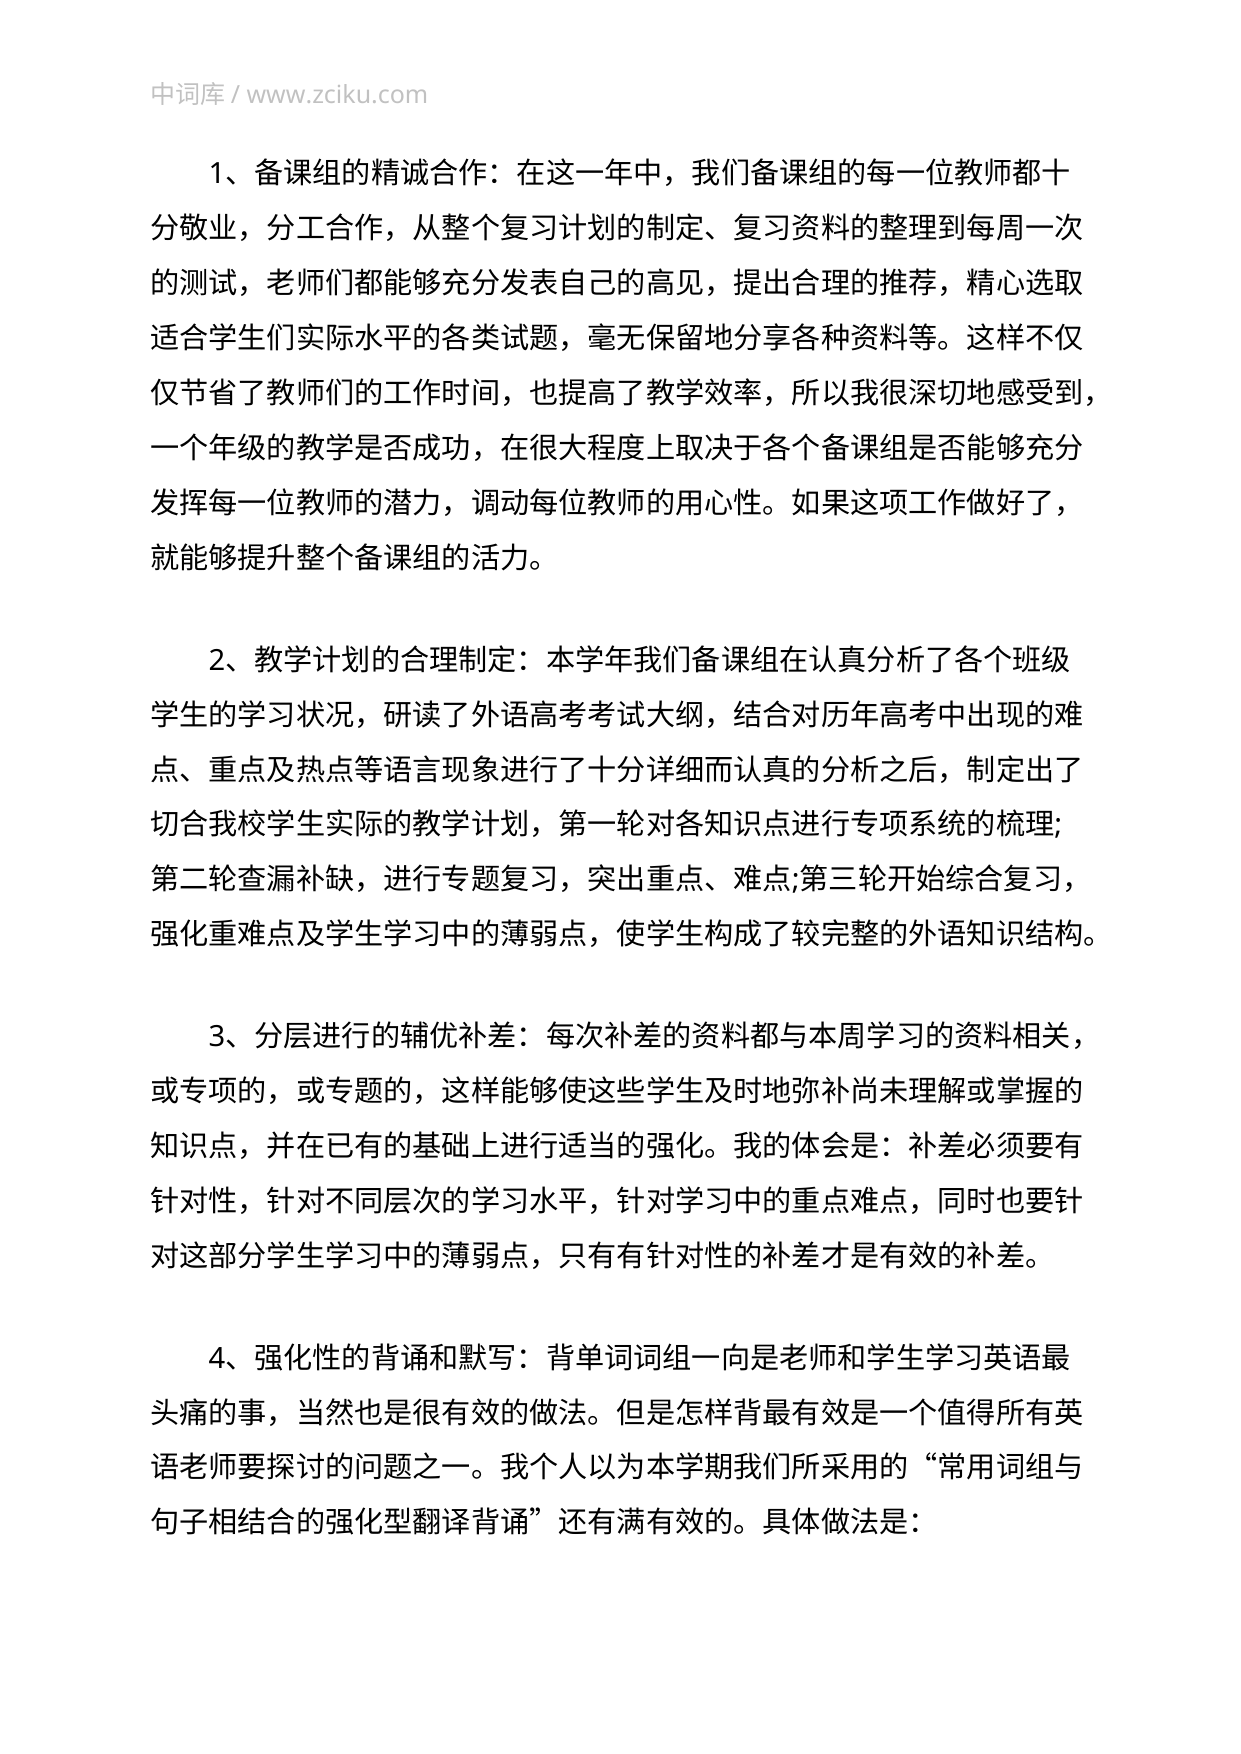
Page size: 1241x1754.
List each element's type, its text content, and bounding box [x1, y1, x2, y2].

text 1、备课组的精诚合作：在这一年中，我们备课组的每一位教师都十分敬业，分工合作，从整个复习计划的制定、复习资料的整理到每周一次的测试，老师们都能够充分发表自己的高见，提出合理的推荐，精心选取适合学生们实际水平的各类试题，毫无保留地分享各种资料等。这样不仅仅节省了教师们的工作时间，也提高了教学效率，所以我很深切地感受到，一个年级的教学是否成功，在很大程度上取决于各个备课组是否能够充分发挥每一位教师的潜力，调动每位教师的用心性。如果这项工作做好了，就能够提升整个备课组的活力。 [150, 150, 1090, 577]
text 3、分层进行的辅优补差：每次补差的资料都与本周学习的资料相关，或专项的，或专题的，这样能够使这些学生及时地弥补尚未理解或掌握的知识点，并在已有的基础上进行适当的强化。我的体会是：补差必须要有针对性，针对不同层次的学习水平，针对学习中的重点难点，同时也要针对这部分学生学习中的薄弱点，只有有针对性的补差才是有效的补差。 [150, 1013, 1090, 1275]
text 2、教学计划的合理制定：本学年我们备课组在认真分析了各个班级学生的学习状况，研读了外语高考考试大纲，结合对历年高考中出现的难点、重点及热点等语言现象进行了十分详细而认真的分析之后，制定出了切合我校学生实际的教学计划，第一轮对各知识点进行专项系统的梳理;第二轮查漏补缺，进行专题复习，突出重点、难点;第三轮开始综合复习，强化重难点及学生学习中的薄弱点，使学生构成了较完整的外语知识结构。 [150, 636, 1090, 953]
text 4、强化性的背诵和默写：背单词词组一向是老师和学生学习英语最头痛的事，当然也是很有效的做法。但是怎样背最有效是一个值得所有英语老师要探讨的问题之一。我个人以为本学期我们所采用的“常用词组与句子相结合的强化型翻译背诵”还有满有效的。具体做法是： [150, 1334, 1090, 1541]
